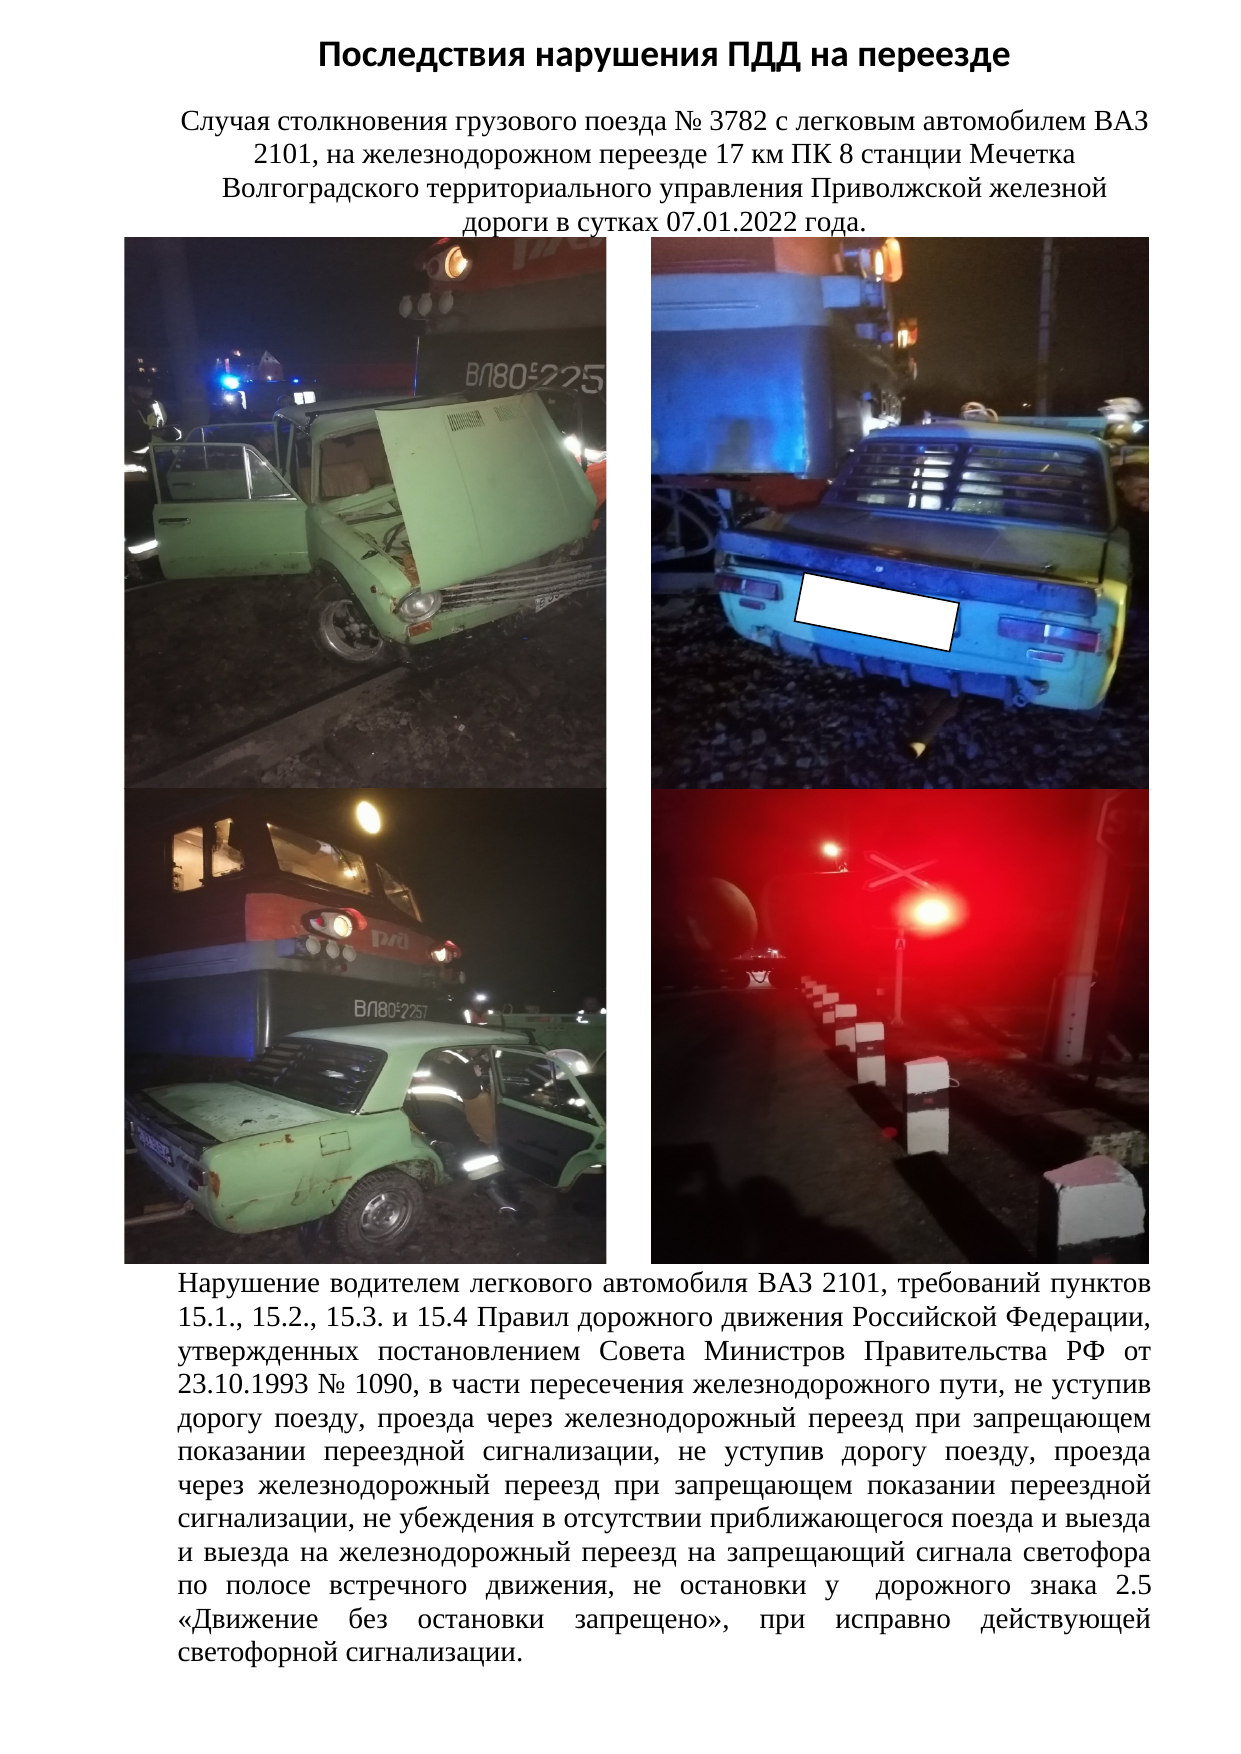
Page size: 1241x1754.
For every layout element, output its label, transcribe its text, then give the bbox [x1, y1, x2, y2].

picture [651, 237, 1149, 1264]
picture [124, 237, 607, 1264]
text Нарушение водителем легкового автомобиля ВАЗ 2101, требований пунктов 15.1., 15.2., 15.3. и 15.4 Правил дорожного движения Российской Федерации, утвержденных постановлением Совета Министров Правительства РФ от 23.10.1993 № 1090, в части пересечения железнодорожного пути, не уступив дорогу поезду, проезда через железнодорожный переезд при запрещающем показании переездной сигнализации, не уступив дорогу поезду, проезда через железнодорожный переезд при запрещающем показании переездной сигнализации, не убеждения в отсутствии приближающегося поезда и выезда и выезда на железнодорожный переезд на запрещающий сигнала светофора по полосе встречного движения, не остановки у дорожного знака 2.5 «Движение без остановки запрещено», при исправно действующей светофорной сигнализации. [177, 1266, 1152, 1668]
text Случая столкновения грузового поезда № 3782 с легковым автомобилем ВАЗ 2101, на железнодорожном переезде 17 км ПК 8 станции Мечетка Волгоградского территориального управления Приволжской железной дороги в сутках 07.01.2022 года. [177, 103, 1152, 237]
text Последствия нарушения ПДД на переезде [177, 29, 1152, 75]
